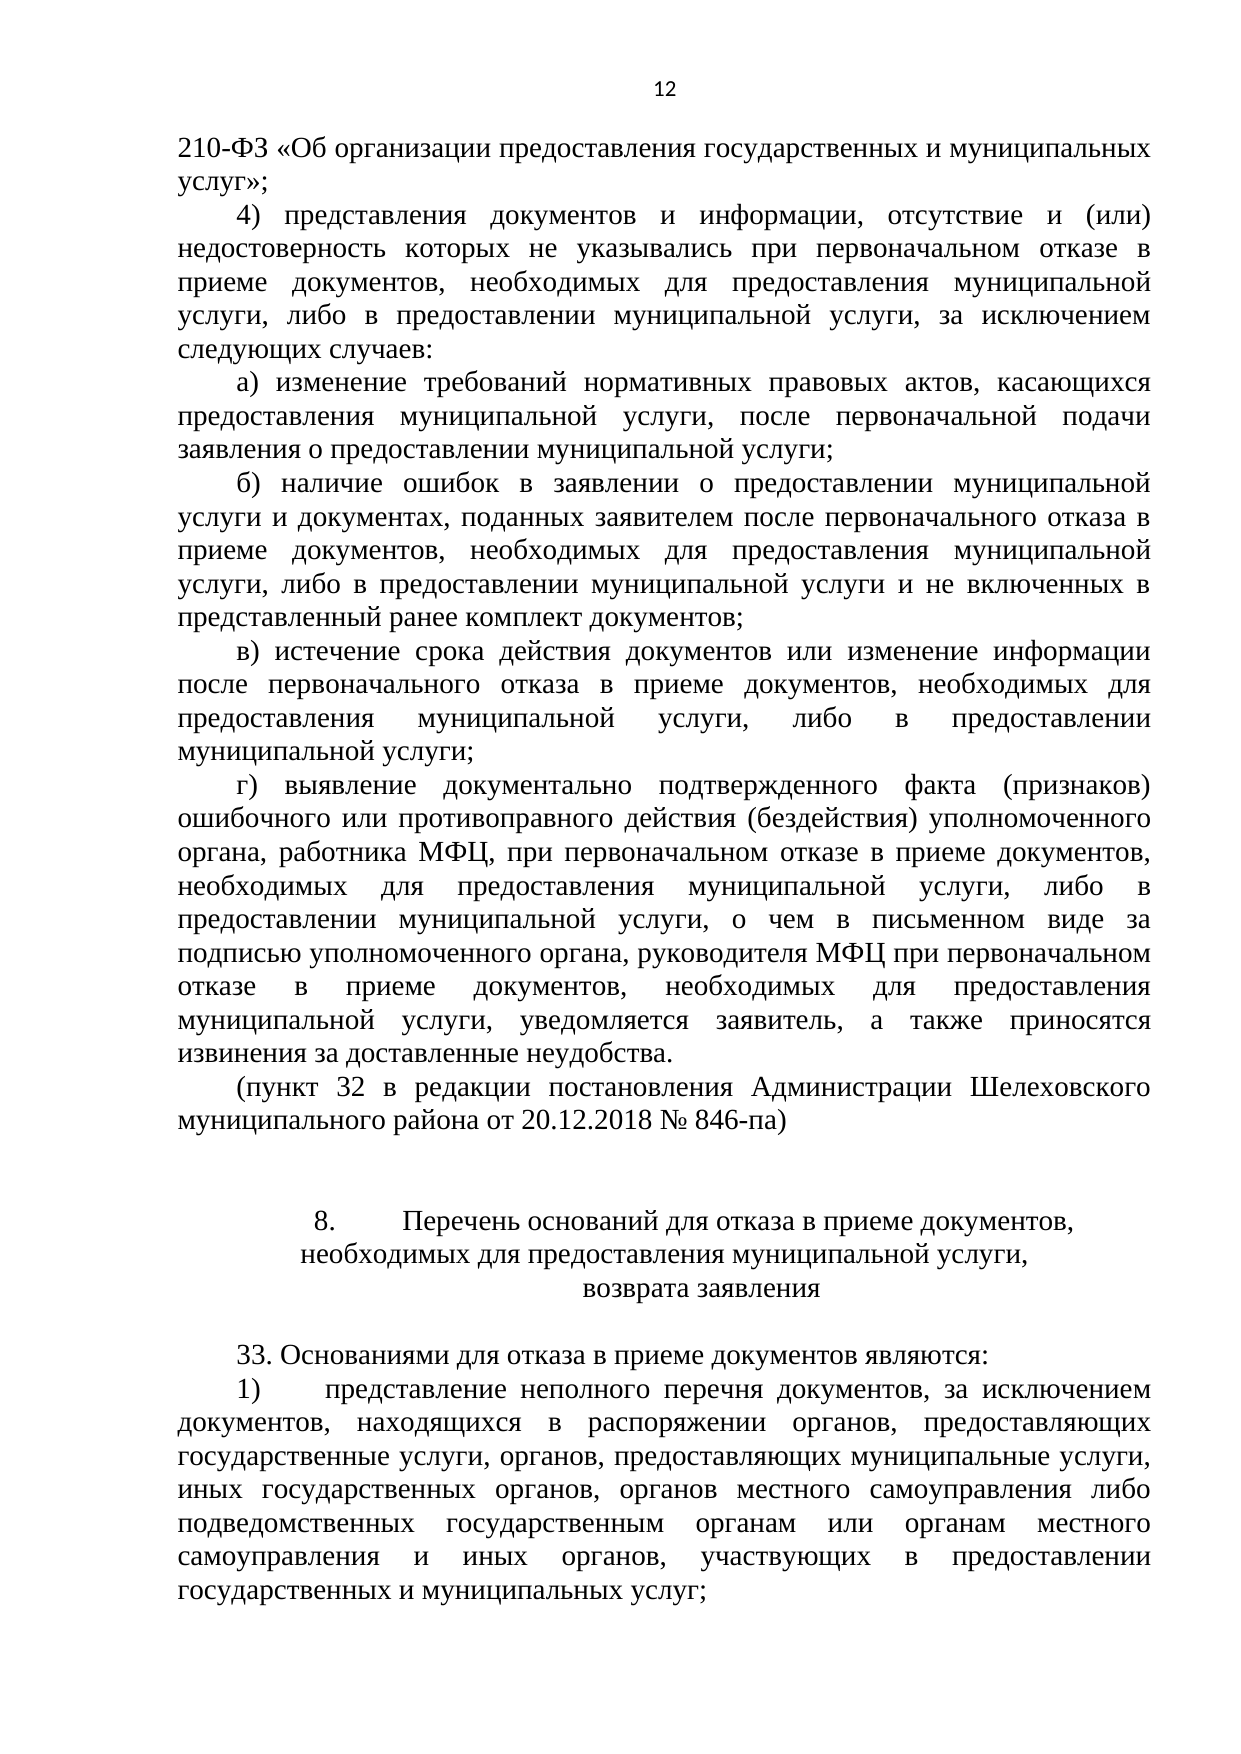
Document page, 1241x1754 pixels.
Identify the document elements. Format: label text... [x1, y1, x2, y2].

text 4) представления документов и информации, отсутствие и (или) недостоверность которых не указывались при первоначальном отказе в приеме документов, необходимых для предоставления муниципальной услуги, либо в предоставлении муниципальной услуги, за исключением следующих случаев: [177, 197, 1152, 364]
text г) выявление документально подтвержденного факта (признаков) ошибочного или противоправного действия (бездействия) уполномоченного органа, работника МФЦ, при первоначальном отказе в приеме документов, необходимых для предоставления муниципальной услуги, либо в предоставлении муниципальной услуги, о чем в письменном виде за подписью уполномоченного органа, руководителя МФЦ при первоначальном отказе в приеме документов, необходимых для предоставления муниципальной услуги, уведомляется заявитель, а также приносятся извинения за доставленные неудобства. [177, 767, 1152, 1069]
text б) наличие ошибок в заявлении о предоставлении муниципальной услуги и документах, поданных заявителем после первоначального отказа в приеме документов, необходимых для предоставления муниципальной услуги, либо в предоставлении муниципальной услуги и не включенных в представленный ранее комплект документов; [177, 465, 1152, 633]
text в) истечение срока действия документов или изменение информации после первоначального отказа в приеме документов, необходимых для предоставления муниципальной услуги, либо в предоставлении муниципальной услуги; [177, 633, 1152, 767]
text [177, 130, 1152, 197]
text 1) представление неполного перечня документов, за исключением документов, находящихся в распоряжении органов, предоставляющих государственные услуги, органов, предоставляющих муниципальные услуги, иных государственных органов, органов местного самоуправления либо подведомственных государственным органам или органам местного самоуправления и иных органов, участвующих в предоставлении государственных и муниципальных услуг; [177, 1371, 1152, 1606]
text (пункт 32 в редакции постановления Администрации Шелеховского муниципального района от 20.12.2018 № 846-па) [177, 1069, 1152, 1136]
text 33. Основаниями для отказа в приеме документов являются: [177, 1337, 1152, 1371]
text а) изменение требований нормативных правовых актов, касающихся предоставления муниципальной услуги, после первоначальной подачи заявления о предоставлении муниципальной услуги; [177, 364, 1152, 465]
list Перечень оснований для отказа в приеме документов, необходимых для предоставления муниципальной услуги, [177, 1203, 1152, 1270]
text возврата заявления [251, 1270, 1152, 1304]
